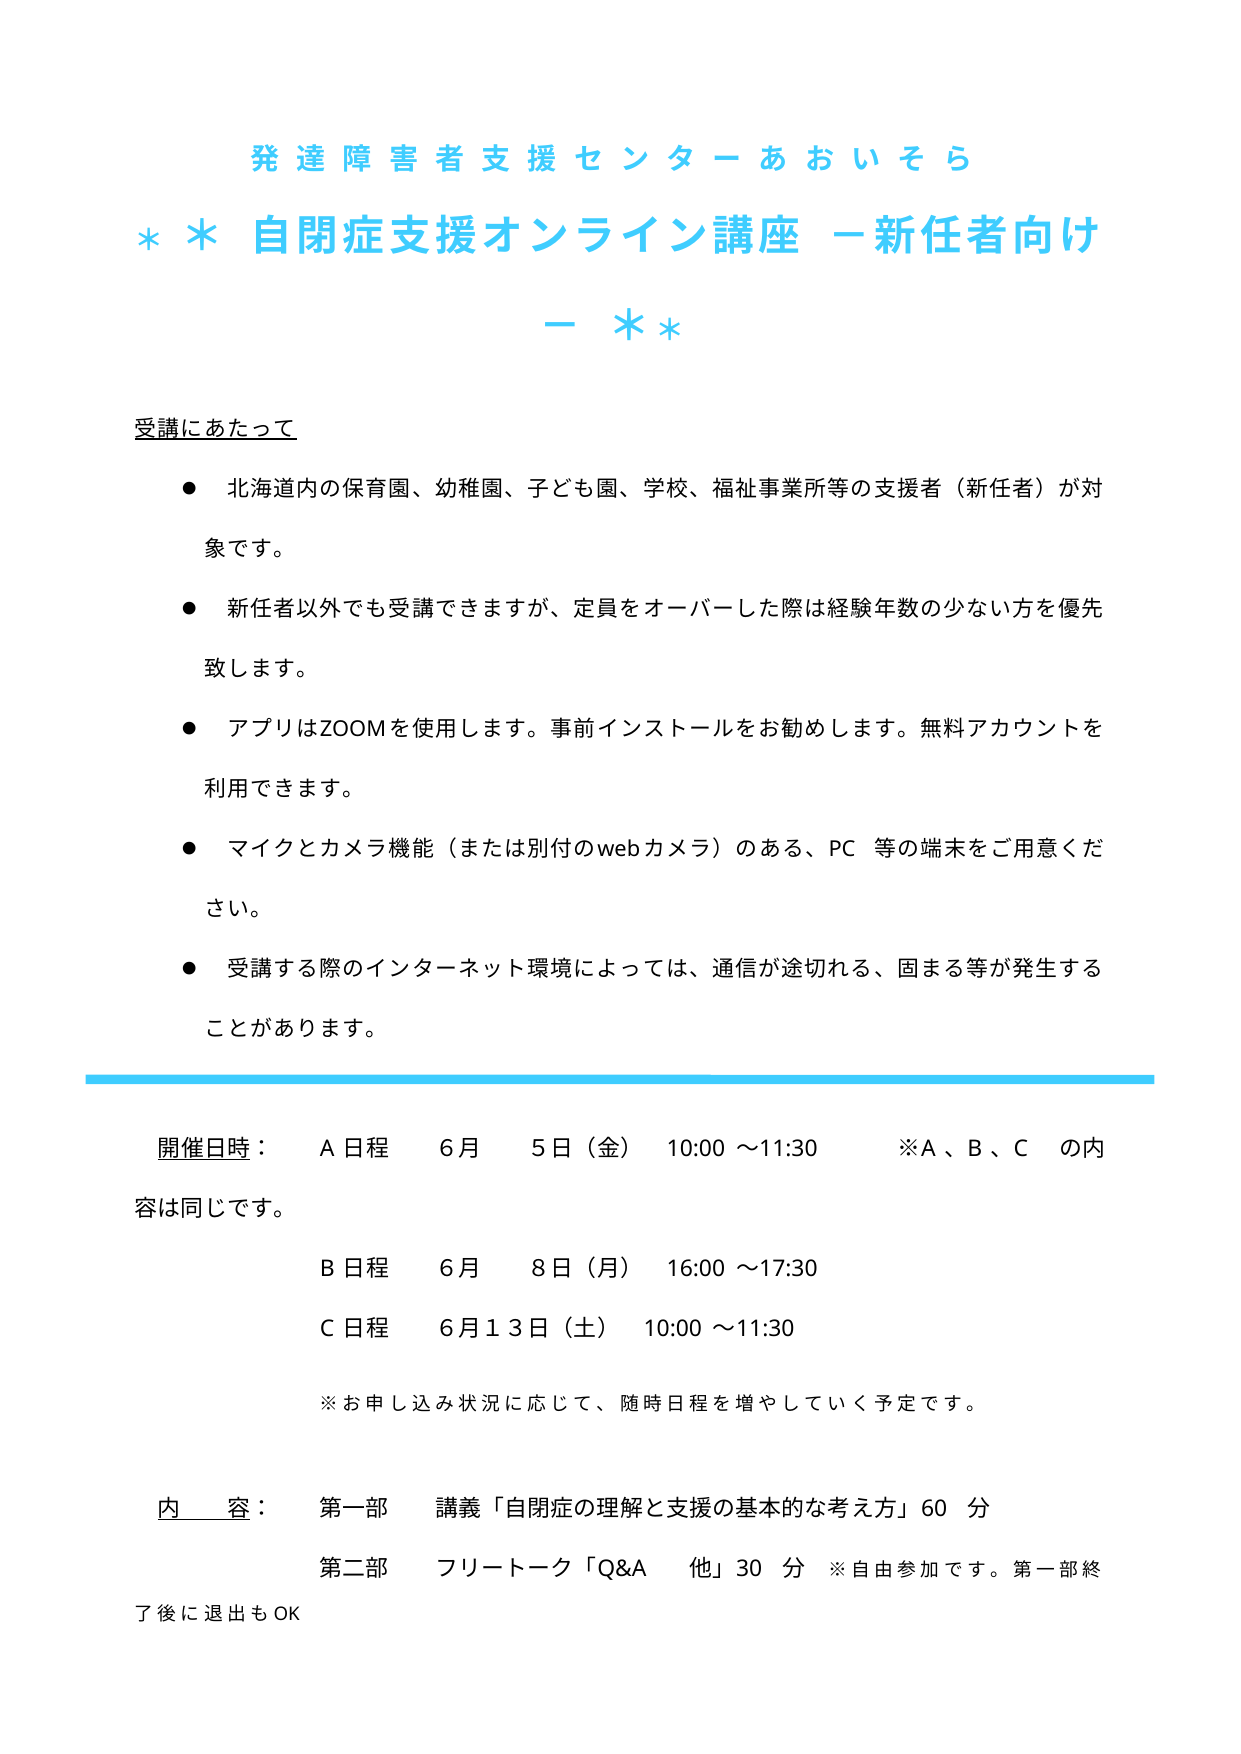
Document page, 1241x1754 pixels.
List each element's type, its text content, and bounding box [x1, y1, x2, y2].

list マイクとカメラ機能（または別付のwebカメラ）のある、PC等の端末をご用意ください。 [164, 817, 1106, 937]
list 北海道内の保育園、幼稚園、子ども園、学校、福祉事業所等の支援者（新任者）が対象です。 [164, 457, 1106, 577]
list 受講する際のインターネット環境によっては、通信が途切れる、固まる等が発生することがあります。 [164, 937, 1106, 1057]
text 受講にあたって [134, 397, 1106, 457]
text 発達障害者支援センターあおいそら [134, 127, 1106, 187]
text B日程 ６月 ８日（月） 16:00～17:30 [134, 1237, 1106, 1297]
list 新任者以外でも受講できますが、定員をオーバーした際は経験年数の少ない方を優先致します。 [164, 577, 1106, 697]
list アプリはZOOMを使用します。事前インストールをお勧めします。無料アカウントを利用できます。 [164, 697, 1106, 817]
text 開催日時： A日程 ６月 ５日（金） 10:00～11:30 ※A、B、C の内容は同じです。 [134, 1117, 1106, 1237]
text 内 容： 第一部 講義「自閉症の理解と支援の基本的な考え方」60分 [134, 1477, 1106, 1537]
text ＊＊ 自閉症支援オンライン講座 －新任者向け－ ＊＊ [134, 187, 1106, 367]
text C日程 ６月１３日（土） 10:00～11:30 [134, 1297, 1106, 1357]
text ※お申し込み状況に応じて、随時日程を増やしていく予定です。 [134, 1387, 1106, 1417]
text 第二部 フリートーク「Q&A 他」30分 ※自由参加です。第一部終了後に退出もOK [134, 1537, 1106, 1627]
